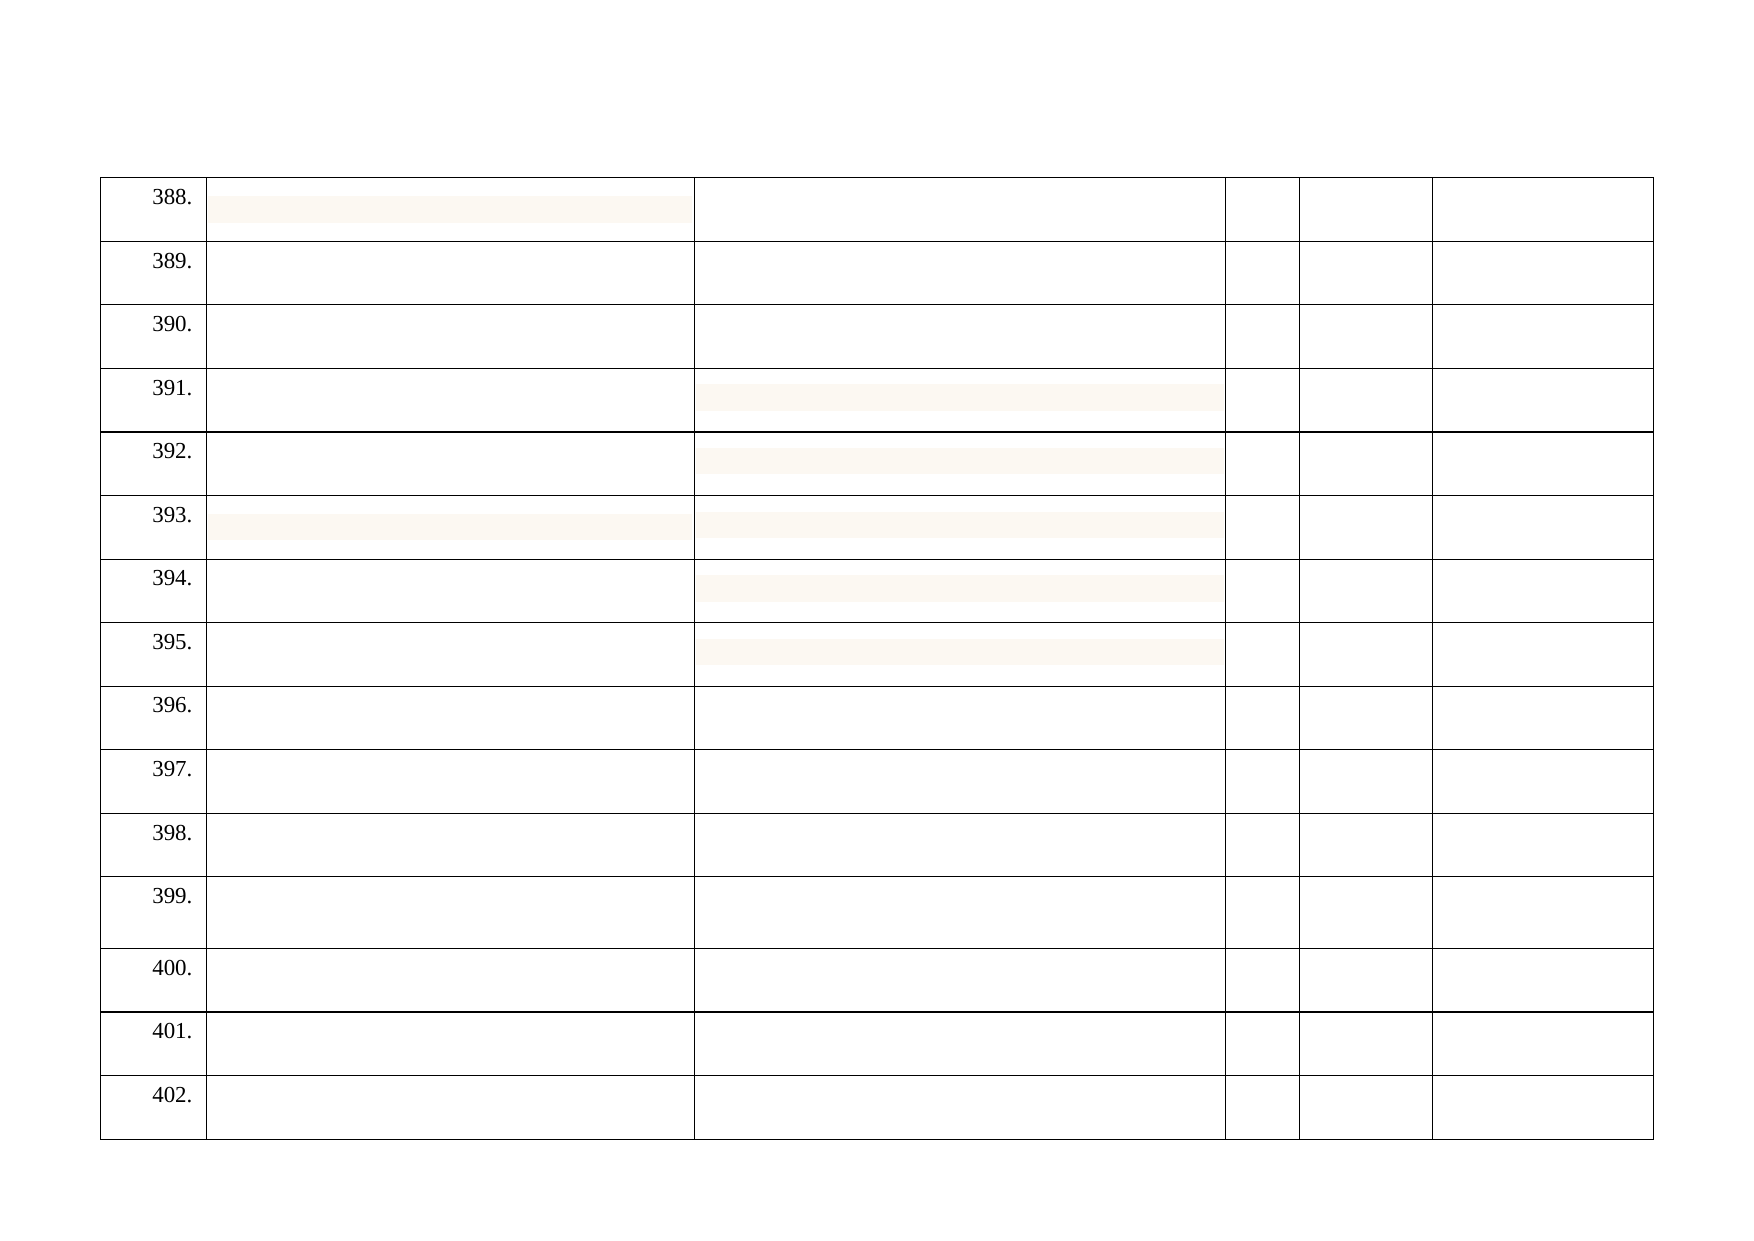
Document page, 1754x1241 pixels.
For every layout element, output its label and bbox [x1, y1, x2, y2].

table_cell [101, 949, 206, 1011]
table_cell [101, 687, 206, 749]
table_cell [207, 242, 694, 304]
table_cell [1433, 305, 1653, 368]
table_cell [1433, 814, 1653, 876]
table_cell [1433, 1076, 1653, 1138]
table_cell [1226, 178, 1299, 241]
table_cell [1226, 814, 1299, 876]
table_cell [1433, 433, 1653, 495]
table_cell [101, 178, 206, 241]
table_cell [207, 178, 694, 241]
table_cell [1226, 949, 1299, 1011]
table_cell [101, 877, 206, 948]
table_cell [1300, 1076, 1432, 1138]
table_cell [1433, 242, 1653, 304]
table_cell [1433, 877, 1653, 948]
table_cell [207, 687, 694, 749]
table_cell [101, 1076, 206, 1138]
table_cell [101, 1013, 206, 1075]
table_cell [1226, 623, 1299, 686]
table_cell [1433, 369, 1653, 431]
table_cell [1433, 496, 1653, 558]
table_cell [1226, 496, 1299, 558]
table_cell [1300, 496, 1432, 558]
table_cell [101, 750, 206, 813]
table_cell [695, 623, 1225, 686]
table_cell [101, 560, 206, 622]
table_cell [695, 369, 1225, 431]
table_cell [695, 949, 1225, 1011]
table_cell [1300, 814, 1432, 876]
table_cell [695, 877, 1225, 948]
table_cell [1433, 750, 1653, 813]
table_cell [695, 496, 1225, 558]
table_cell [101, 369, 206, 431]
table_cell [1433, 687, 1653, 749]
table_cell [695, 178, 1225, 241]
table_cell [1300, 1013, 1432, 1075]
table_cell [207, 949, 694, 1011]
table_cell [1300, 242, 1432, 304]
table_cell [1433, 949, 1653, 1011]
table_cell [695, 433, 1225, 495]
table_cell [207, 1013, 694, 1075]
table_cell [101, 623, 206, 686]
table_cell [695, 305, 1225, 368]
table_cell [101, 305, 206, 368]
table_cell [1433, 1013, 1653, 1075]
table_cell [101, 433, 206, 495]
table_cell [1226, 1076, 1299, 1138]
table_cell [207, 369, 694, 431]
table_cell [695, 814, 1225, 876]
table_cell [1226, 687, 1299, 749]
table_cell [1300, 433, 1432, 495]
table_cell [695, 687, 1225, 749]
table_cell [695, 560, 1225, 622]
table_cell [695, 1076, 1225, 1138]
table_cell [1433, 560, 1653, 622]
table_cell [1226, 369, 1299, 431]
table_cell [1300, 178, 1432, 241]
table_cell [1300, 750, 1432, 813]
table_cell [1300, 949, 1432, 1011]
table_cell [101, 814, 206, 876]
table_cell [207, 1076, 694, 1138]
table_cell [1226, 305, 1299, 368]
table_cell [101, 496, 206, 558]
table_cell [207, 305, 694, 368]
table_cell [1433, 178, 1653, 241]
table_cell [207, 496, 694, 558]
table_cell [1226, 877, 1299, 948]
table_cell [1300, 305, 1432, 368]
table_cell [101, 242, 206, 304]
table_cell [695, 242, 1225, 304]
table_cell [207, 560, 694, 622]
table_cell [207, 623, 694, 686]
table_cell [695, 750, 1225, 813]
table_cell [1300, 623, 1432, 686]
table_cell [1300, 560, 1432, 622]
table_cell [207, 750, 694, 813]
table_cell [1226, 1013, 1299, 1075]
table_cell [207, 433, 694, 495]
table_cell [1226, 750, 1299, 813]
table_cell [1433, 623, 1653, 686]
table_cell [1300, 369, 1432, 431]
table_cell [1226, 433, 1299, 495]
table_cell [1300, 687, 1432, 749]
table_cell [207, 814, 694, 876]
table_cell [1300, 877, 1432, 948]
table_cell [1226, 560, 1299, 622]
table_cell [1226, 242, 1299, 304]
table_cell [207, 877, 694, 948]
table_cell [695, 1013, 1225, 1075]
